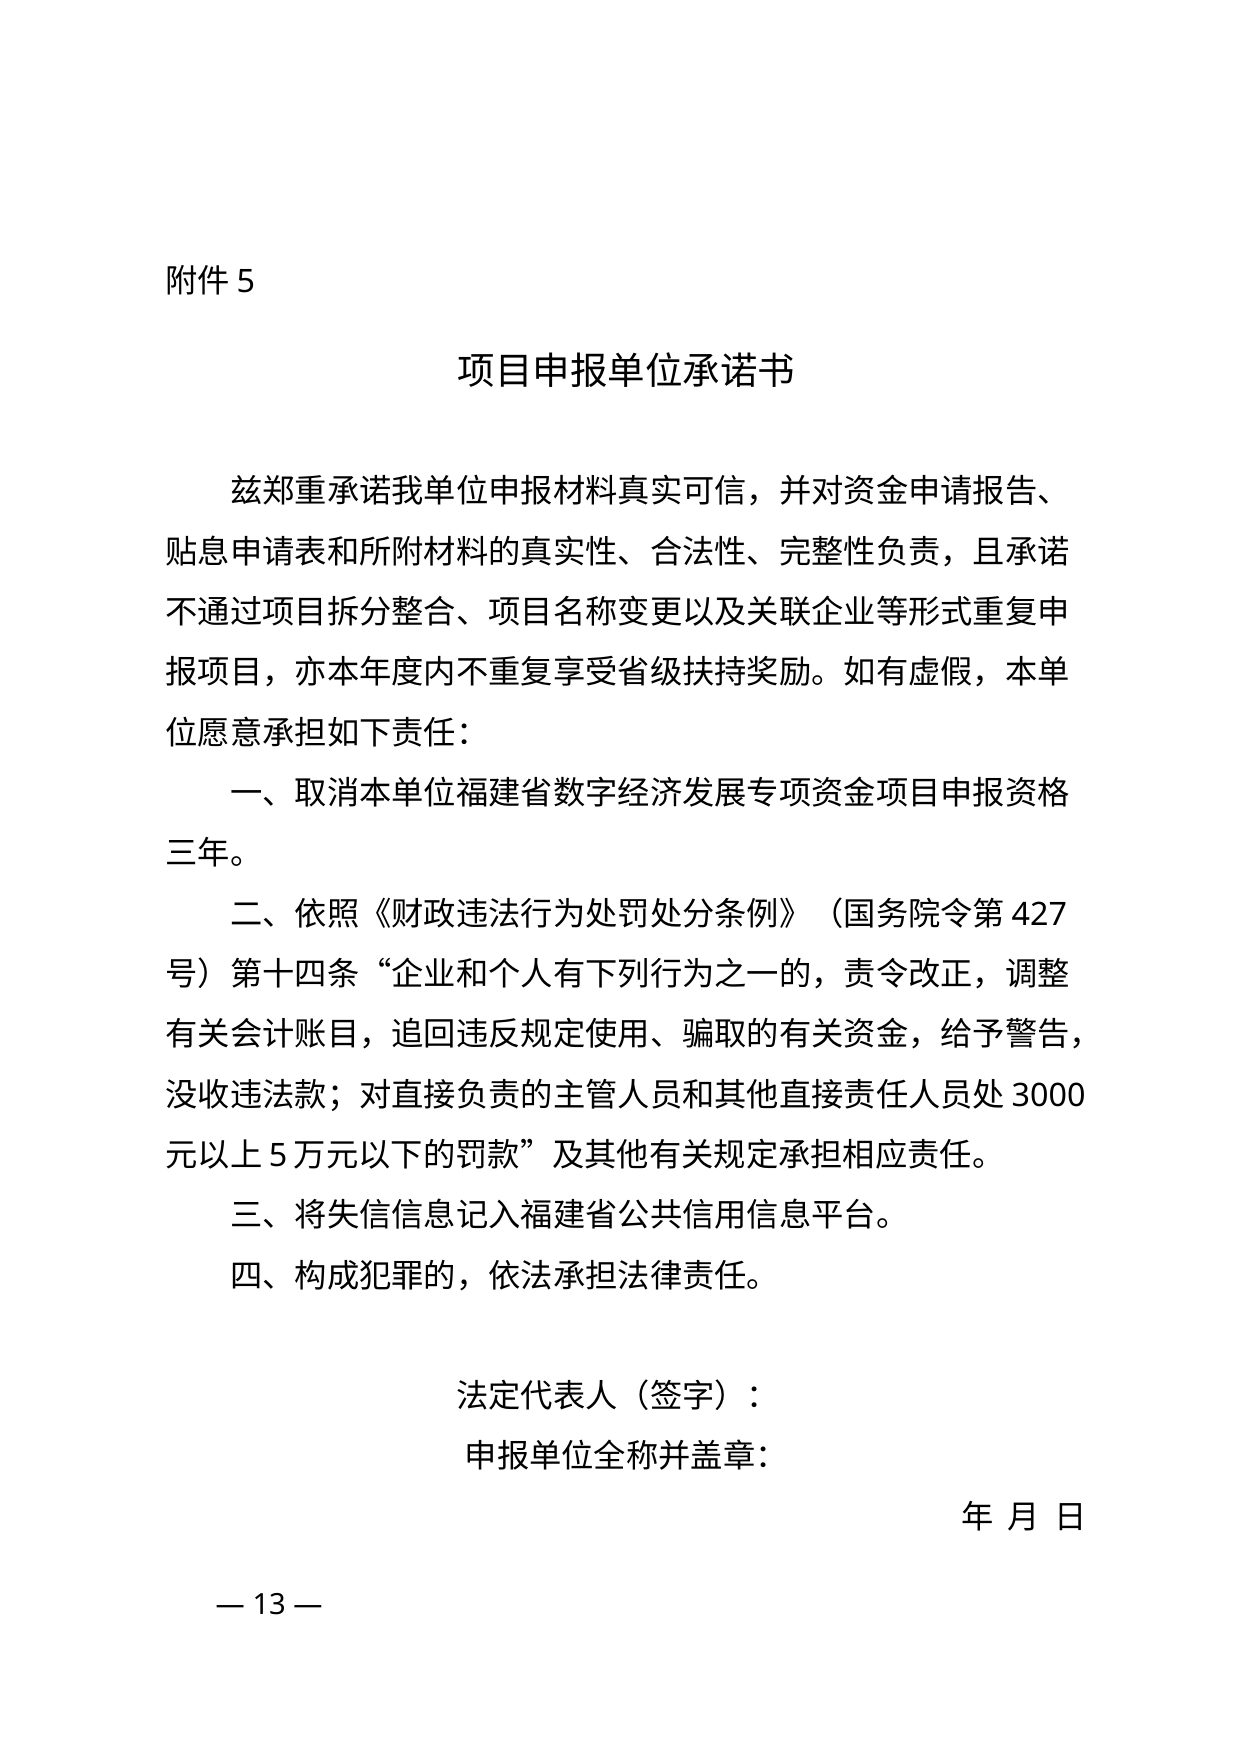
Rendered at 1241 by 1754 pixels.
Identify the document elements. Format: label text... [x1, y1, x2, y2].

text 附件5 [165, 248, 1087, 309]
text 兹郑重承诺我单位申报材料真实可信，并对资金申请报告、贴息申请表和所附材料的真实性、合法性、完整性负责，且承诺不通过项目拆分整合、项目名称变更以及关联企业等形式重复申报项目，亦本年度内不重复享受省级扶持奖励。如有虚假，本单位愿意承担如下责任： [165, 459, 1087, 760]
text 年 月 日 [165, 1484, 1087, 1544]
text 法定代表人（签字）： [165, 1363, 1087, 1424]
list 将失信信息记入福建省公共信用信息平台。 [165, 1182, 1087, 1243]
list 依照《财政违法行为处罚处分条例》（国务院令第427号）第十四条“企业和个人有下列行为之一的，责令改正，调整有关会计账目，追回违反规定使用、骗取的有关资金，给予警告，没收违法款；对直接负责的主管人员和其他直接责任人员处3000 元以上5万元以下的罚款”及其他有关规定承担相应责任。 [165, 881, 1087, 1182]
list 取消本单位福建省数字经济发展专项资金项目申报资格三年。 [165, 760, 1087, 881]
list 构成犯罪的，依法承担法律责任。 [165, 1243, 1087, 1303]
text 项目申报单位承诺书 [165, 338, 1087, 398]
text 申报单位全称并盖章： [165, 1424, 1087, 1484]
